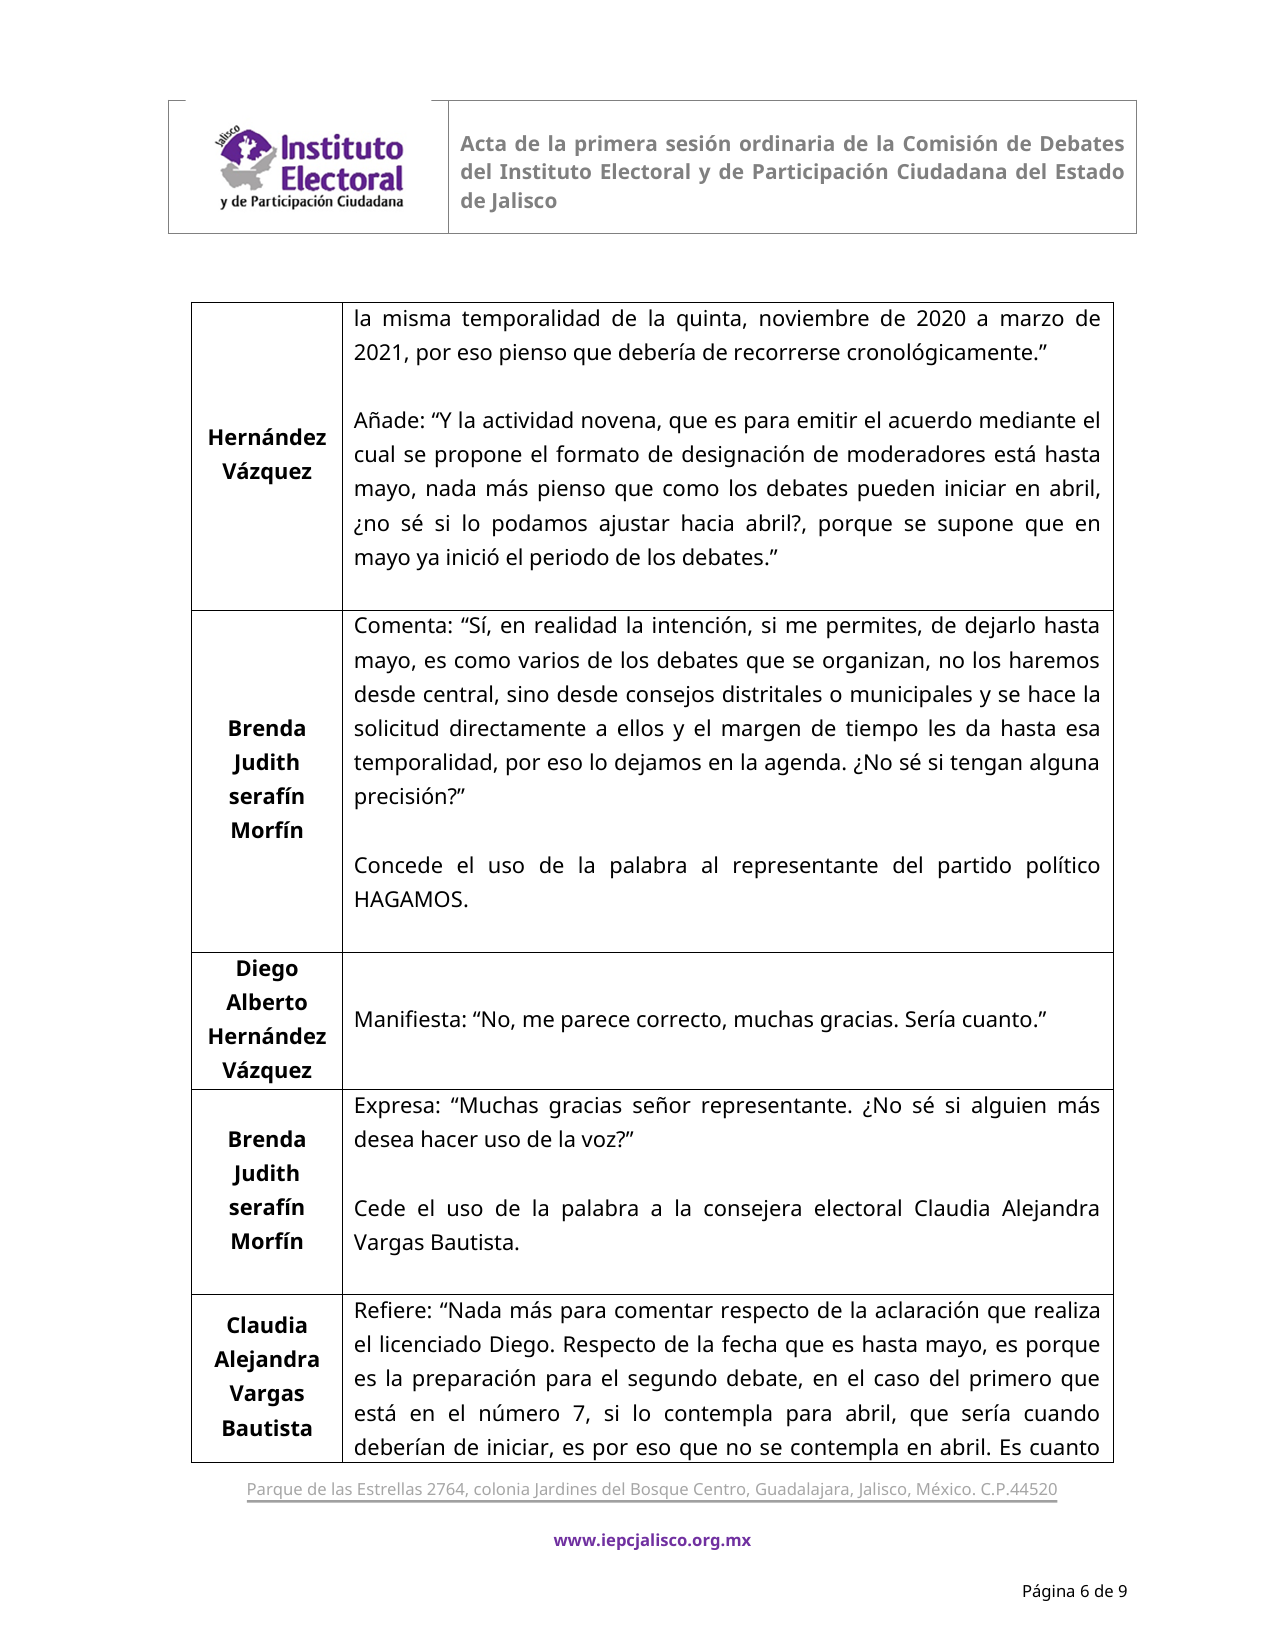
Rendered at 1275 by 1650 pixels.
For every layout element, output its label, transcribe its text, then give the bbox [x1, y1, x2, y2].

table_cell Diego Alberto Hernández Vázquez [192, 303, 342, 609]
picture [185, 100, 432, 233]
table_cell Manifiesta: “No, me parece correcto, muchas gracias. Sería cuanto.” [343, 953, 1113, 1089]
table_cell Diego Alberto Hernández Vázquez [192, 953, 342, 1089]
table_cell Comenta: “Sí, en realidad la intención, si me permites, de dejarlo hasta mayo, es como varios de los debates que se organizan, no los haremos desde central, sino desde consejos distritales o municipales y se hace la solicitud directamente a ellos y el margen de tiempo les da hasta esa temporalidad, por eso lo dejamos en la agenda. ¿No sé si tengan alguna precisión?” Concede el uso de la palabra al representante del partido político HAGAMOS. [343, 611, 1113, 952]
table_cell Expresa: “Muchas gracias señor representante. ¿No sé si alguien más desea hacer uso de la voz?” Cede el uso de la palabra a la consejera electoral Claudia Alejandra Vargas Bautista. [343, 1090, 1113, 1294]
table_cell Brenda Judith serafín Morfín [192, 1090, 342, 1294]
table_cell Brenda Judith serafín Morfín [192, 611, 342, 952]
table_cell Claudia Alejandra Vargas Bautista [192, 1295, 342, 1462]
